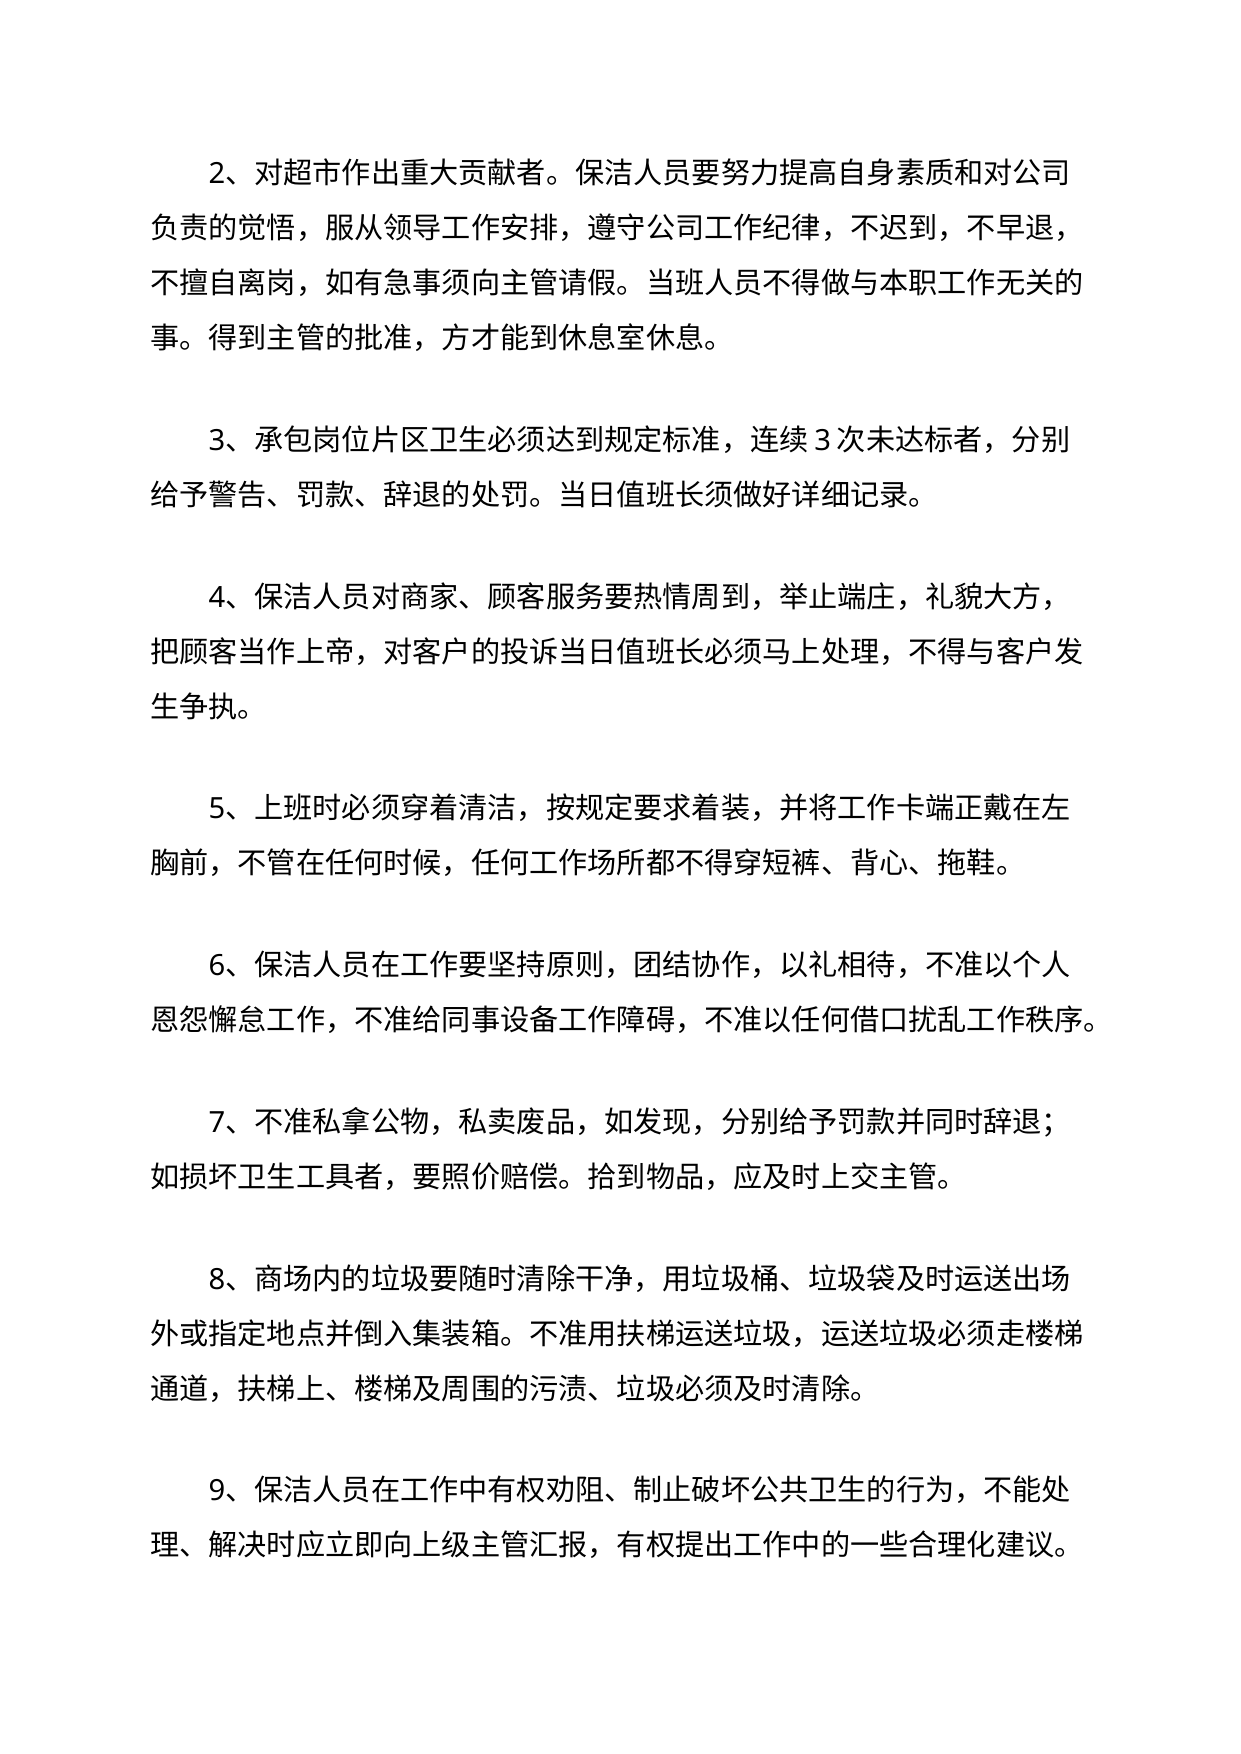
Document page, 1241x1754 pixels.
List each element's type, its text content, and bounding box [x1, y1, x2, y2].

text 8、商场内的垃圾要随时清除干净，用垃圾桶、垃圾袋及时运送出场外或指定地点并倒入集装箱。不准用扶梯运送垃圾，运送垃圾必须走楼梯通道，扶梯上、楼梯及周围的污渍、垃圾必须及时清除。 [150, 1255, 1090, 1407]
text 7、不准私拿公物，私卖废品，如发现，分别给予罚款并同时辞退；如损坏卫生工具者，要照价赔偿。拾到物品，应及时上交主管。 [150, 1098, 1090, 1196]
text 2、对超市作出重大贡献者。保洁人员要努力提高自身素质和对公司负责的觉悟，服从领导工作安排，遵守公司工作纪律，不迟到，不早退，不擅自离岗，如有急事须向主管请假。当班人员不得做与本职工作无关的事。得到主管的批准，方才能到休息室休息。 [150, 150, 1090, 357]
text 9、保洁人员在工作中有权劝阻、制止破坏公共卫生的行为，不能处理、解决时应立即向上级主管汇报，有权提出工作中的一些合理化建议。 [150, 1467, 1090, 1564]
text 4、保洁人员对商家、顾客服务要热情周到，举止端庄，礼貌大方，把顾客当作上帝，对客户的投诉当日值班长必须马上处理，不得与客户发生争执。 [150, 573, 1090, 726]
text 3、承包岗位片区卫生必须达到规定标准，连续3次未达标者，分别给予警告、罚款、辞退的处罚。当日值班长须做好详细记录。 [150, 417, 1090, 514]
text 6、保洁人员在工作要坚持原则，团结协作，以礼相待，不准以个人恩怨懈怠工作，不准给同事设备工作障碍，不准以任何借口扰乱工作秩序。 [150, 942, 1090, 1039]
text 5、上班时必须穿着清洁，按规定要求着装，并将工作卡端正戴在左胸前，不管在任何时候，任何工作场所都不得穿短裤、背心、拖鞋。 [150, 785, 1090, 882]
